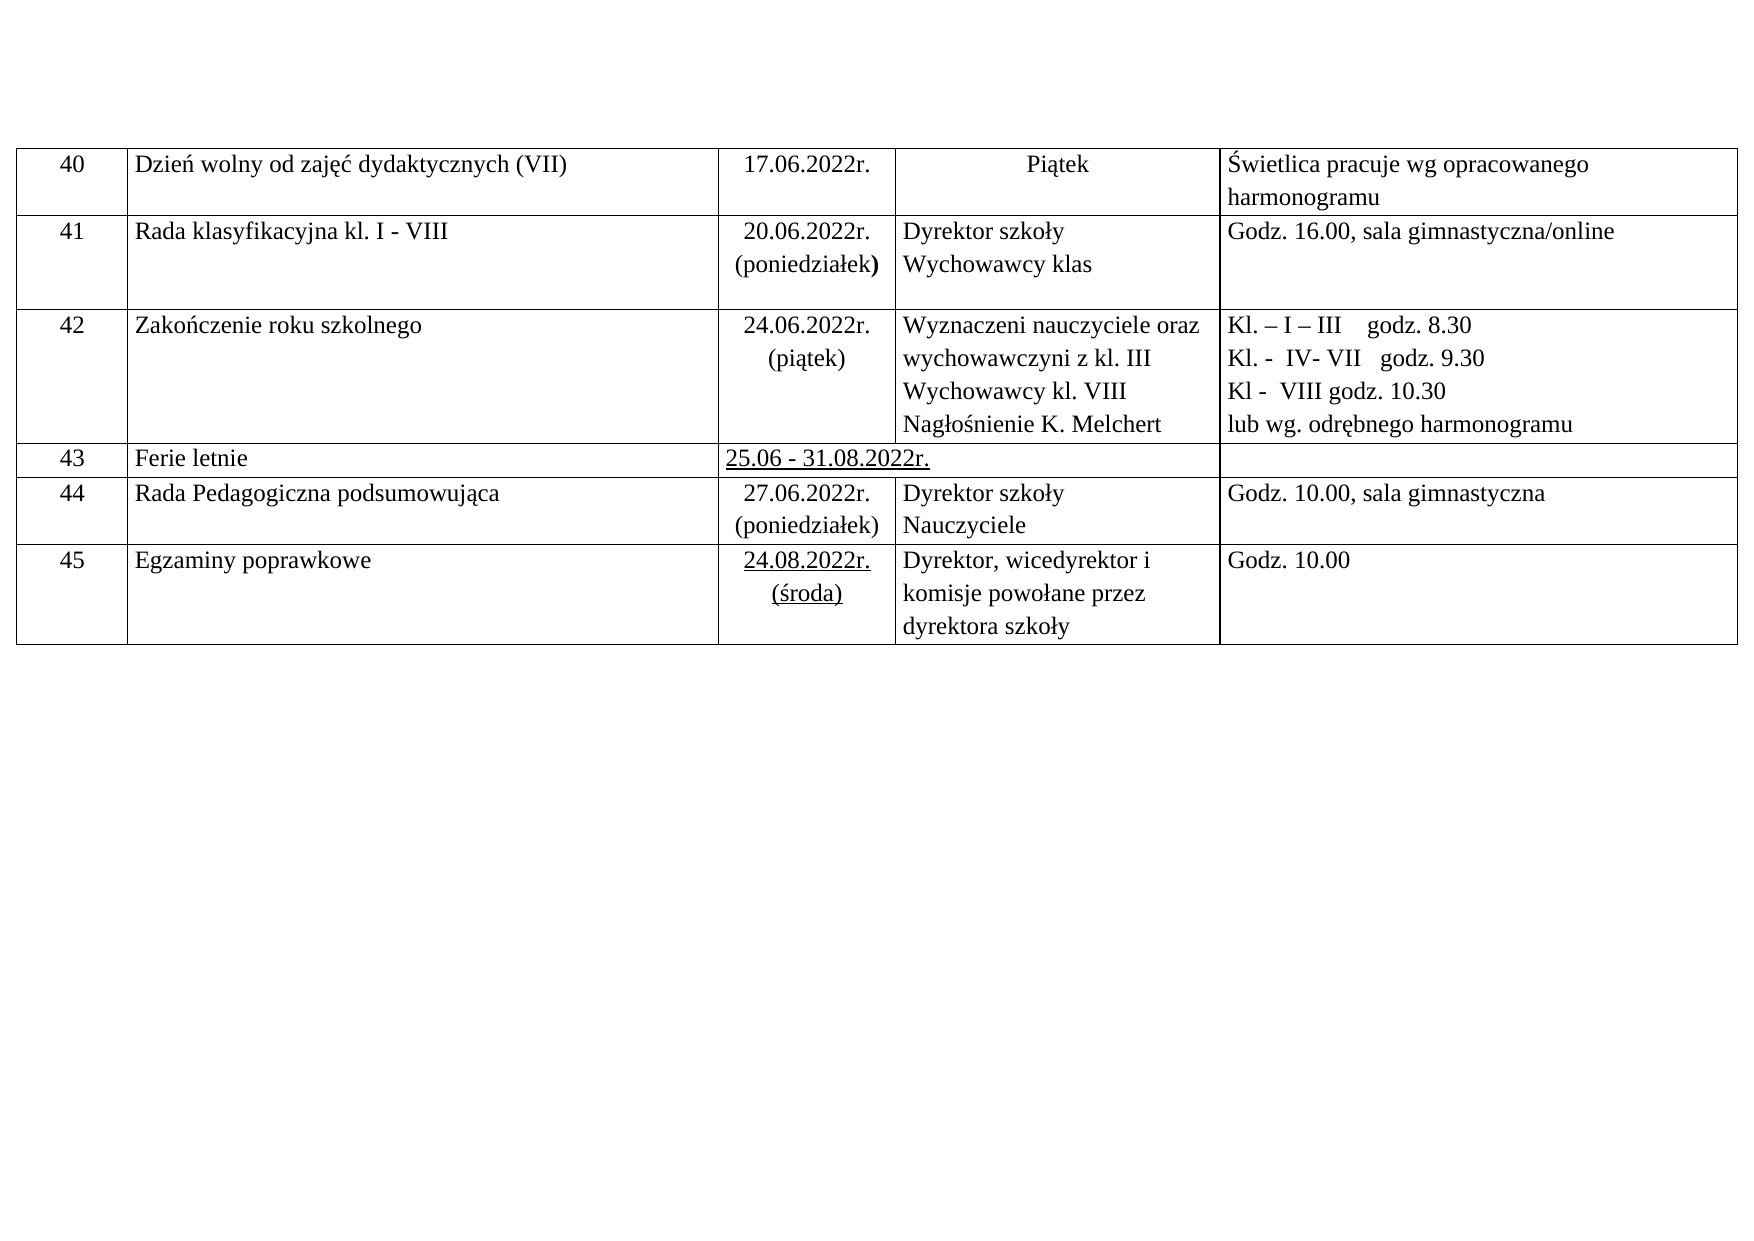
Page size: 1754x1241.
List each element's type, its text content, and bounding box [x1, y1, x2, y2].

table_cell 43 [17, 444, 127, 477]
table_cell 17.06.2022r. [719, 149, 895, 215]
table_cell Dyrektor szkoły Wychowawcy klas [896, 216, 1219, 309]
table_cell Dyrektor szkoły Nauczyciele [896, 478, 1219, 544]
table_cell 27.06.2022r. (poniedziałek) [719, 478, 895, 544]
table_cell Dyrektor, wicedyrektor i komisje powołane przez dyrektora szkoły [896, 545, 1219, 644]
table_cell 40 [17, 149, 127, 215]
table_cell Zakończenie roku szkolnego [128, 310, 718, 442]
table_cell Piątek [896, 149, 1219, 215]
table_cell 45 [17, 545, 127, 644]
table_cell Rada klasyfikacyjna kl. I - VIII [128, 216, 718, 309]
table_cell Godz. 10.00, sala gimnastyczna [1221, 478, 1737, 544]
table_cell 41 [17, 216, 127, 309]
table_cell Wyznaczeni nauczyciele oraz wychowawczyni z kl. III Wychowawcy kl. VIII Nagłośnienie K. Melchert [896, 310, 1219, 442]
table_cell 20.06.2022r. (poniedziałek) [719, 216, 895, 309]
table_cell 44 [17, 478, 127, 544]
table_cell 25.06 - 31.08.2022r. [719, 444, 1219, 477]
table_cell Egzaminy poprawkowe [128, 545, 718, 644]
table_cell 42 [17, 310, 127, 442]
table_cell Rada Pedagogiczna podsumowująca [128, 478, 718, 544]
table_cell Dzień wolny od zajęć dydaktycznych (VII) [128, 149, 718, 215]
table_cell Godz. 10.00 [1221, 545, 1737, 644]
table_cell Świetlica pracuje wg opracowanego harmonogramu [1221, 149, 1737, 215]
table_cell Ferie letnie [128, 444, 718, 477]
table_cell Godz. 16.00, sala gimnastyczna/online [1221, 216, 1737, 309]
table_cell 24.08.2022r. (środa) [719, 545, 895, 644]
table_cell [1221, 444, 1737, 477]
table_cell 24.06.2022r. (piątek) [719, 310, 895, 442]
table_cell Kl. – I – III godz. 8.30 Kl. - IV- VII godz. 9.30 Kl - VIII godz. 10.30 lub wg. odrębnego harmonogramu [1221, 310, 1737, 442]
